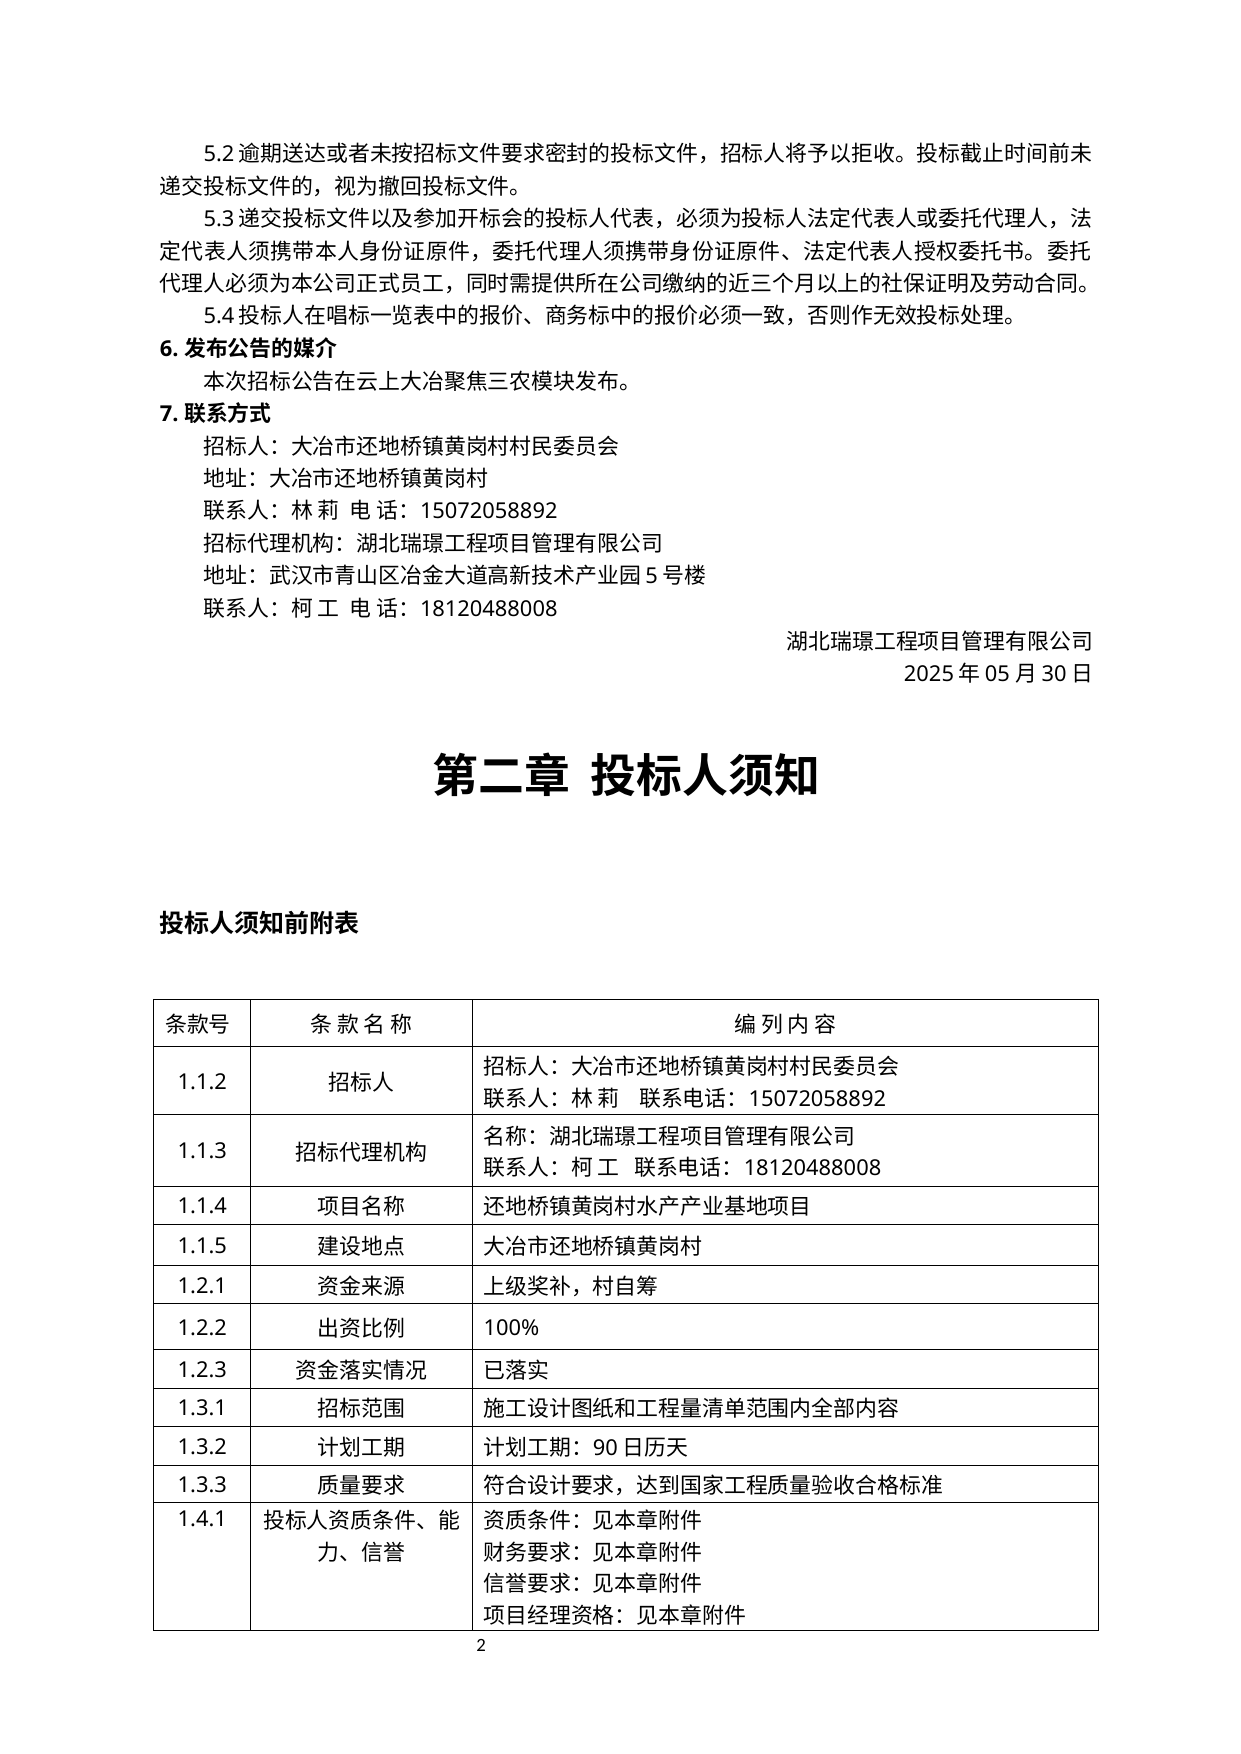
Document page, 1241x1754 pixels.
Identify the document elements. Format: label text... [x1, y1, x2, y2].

table_cell 1.1.4 [154, 1187, 250, 1224]
text 招标人：大冶市还地桥镇黄岗村村民委员会 [159, 428, 1093, 461]
table_cell 计划工期：90日历天 [473, 1427, 1098, 1465]
text 湖北瑞璟工程项目管理有限公司 [159, 623, 1093, 656]
table_header 编 列 内 容 [473, 1000, 1098, 1046]
table_cell 项目名称 [251, 1187, 472, 1224]
text 地址：大冶市还地桥镇黄岗村 [159, 461, 1093, 493]
text 本次招标公告在云上大冶聚焦三农模块发布。 [159, 363, 1093, 396]
table_cell 名称：湖北瑞璟工程项目管理有限公司 联系人：柯 工 联系电话：18120488008 [473, 1115, 1098, 1186]
text 5.3递交投标文件以及参加开标会的投标人代表，必须为投标人法定代表人或委托代理人，法定代表人须携带本人身份证原件，委托代理人须携带身份证原件、法定代表人授权委托书。委托代理人必须为本公司正式员工，同时需提供所在公司缴纳的近三个月以上的社保证明及劳动合同。 [159, 201, 1093, 298]
text 2025年05 月30日 [159, 656, 1093, 688]
table_cell 质量要求 [251, 1466, 472, 1502]
text 联系人：柯 工 电 话：18120488008 [159, 591, 1093, 623]
table_cell 资金落实情况 [251, 1350, 472, 1387]
subtitle 投标人须知前附表 [159, 889, 1093, 954]
table_cell 1.4.1 [154, 1503, 250, 1629]
text 招标代理机构：湖北瑞璟工程项目管理有限公司 [159, 526, 1093, 558]
text 5.4投标人在唱标一览表中的报价、商务标中的报价必须一致，否则作无效投标处理。 [159, 298, 1093, 331]
table_cell 招标范围 [251, 1389, 472, 1426]
table_cell 1.1.2 [154, 1047, 250, 1114]
table_cell 1.2.1 [154, 1266, 250, 1303]
table_cell 1.3.3 [154, 1466, 250, 1502]
table_cell 1.2.3 [154, 1350, 250, 1387]
text 联系人：林 莉 电 话：15072058892 [159, 493, 1093, 526]
text 6. 发布公告的媒介 [159, 331, 1093, 363]
table_cell 招标代理机构 [251, 1115, 472, 1186]
table_cell 1.2.2 [154, 1304, 250, 1349]
table_cell 大冶市还地桥镇黄岗村 [473, 1225, 1098, 1265]
table_cell 招标人：大冶市还地桥镇黄岗村村民委员会 联系人：林 莉 联系电话：15072058892 [473, 1047, 1098, 1114]
table_header 条款号 [154, 1000, 250, 1046]
table_cell 1.3.1 [154, 1389, 250, 1426]
subtitle 第二章 投标人须知 [159, 724, 1093, 821]
text 地址：武汉市青山区冶金大道高新技术产业园5号楼 [159, 558, 1093, 591]
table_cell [473, 1503, 1098, 1629]
table_cell 上级奖补，村自筹 [473, 1266, 1098, 1303]
text 7. 联系方式 [159, 396, 1093, 428]
table_cell 1.1.3 [154, 1115, 250, 1186]
table_cell 计划工期 [251, 1427, 472, 1465]
table_cell 投标人资质条件、能力、信誉 [251, 1503, 472, 1629]
table_header 条 款 名 称 [251, 1000, 472, 1046]
table_cell 还地桥镇黄岗村水产产业基地项目 [473, 1187, 1098, 1224]
table_cell 符合设计要求，达到国家工程质量验收合格标准 [473, 1466, 1098, 1502]
table_cell 100% [473, 1304, 1098, 1349]
table_cell 1.3.2 [154, 1427, 250, 1465]
table_cell 出资比例 [251, 1304, 472, 1349]
table_cell 建设地点 [251, 1225, 472, 1265]
table_cell 1.1.5 [154, 1225, 250, 1265]
text 5.2逾期送达或者未按招标文件要求密封的投标文件，招标人将予以拒收。投标截止时间前未递交投标文件的，视为撤回投标文件。 [159, 136, 1093, 201]
table_cell 资金来源 [251, 1266, 472, 1303]
table_cell 招标人 [251, 1047, 472, 1114]
table_cell 已落实 [473, 1350, 1098, 1387]
table_cell 施工设计图纸和工程量清单范围内全部内容 [473, 1389, 1098, 1426]
